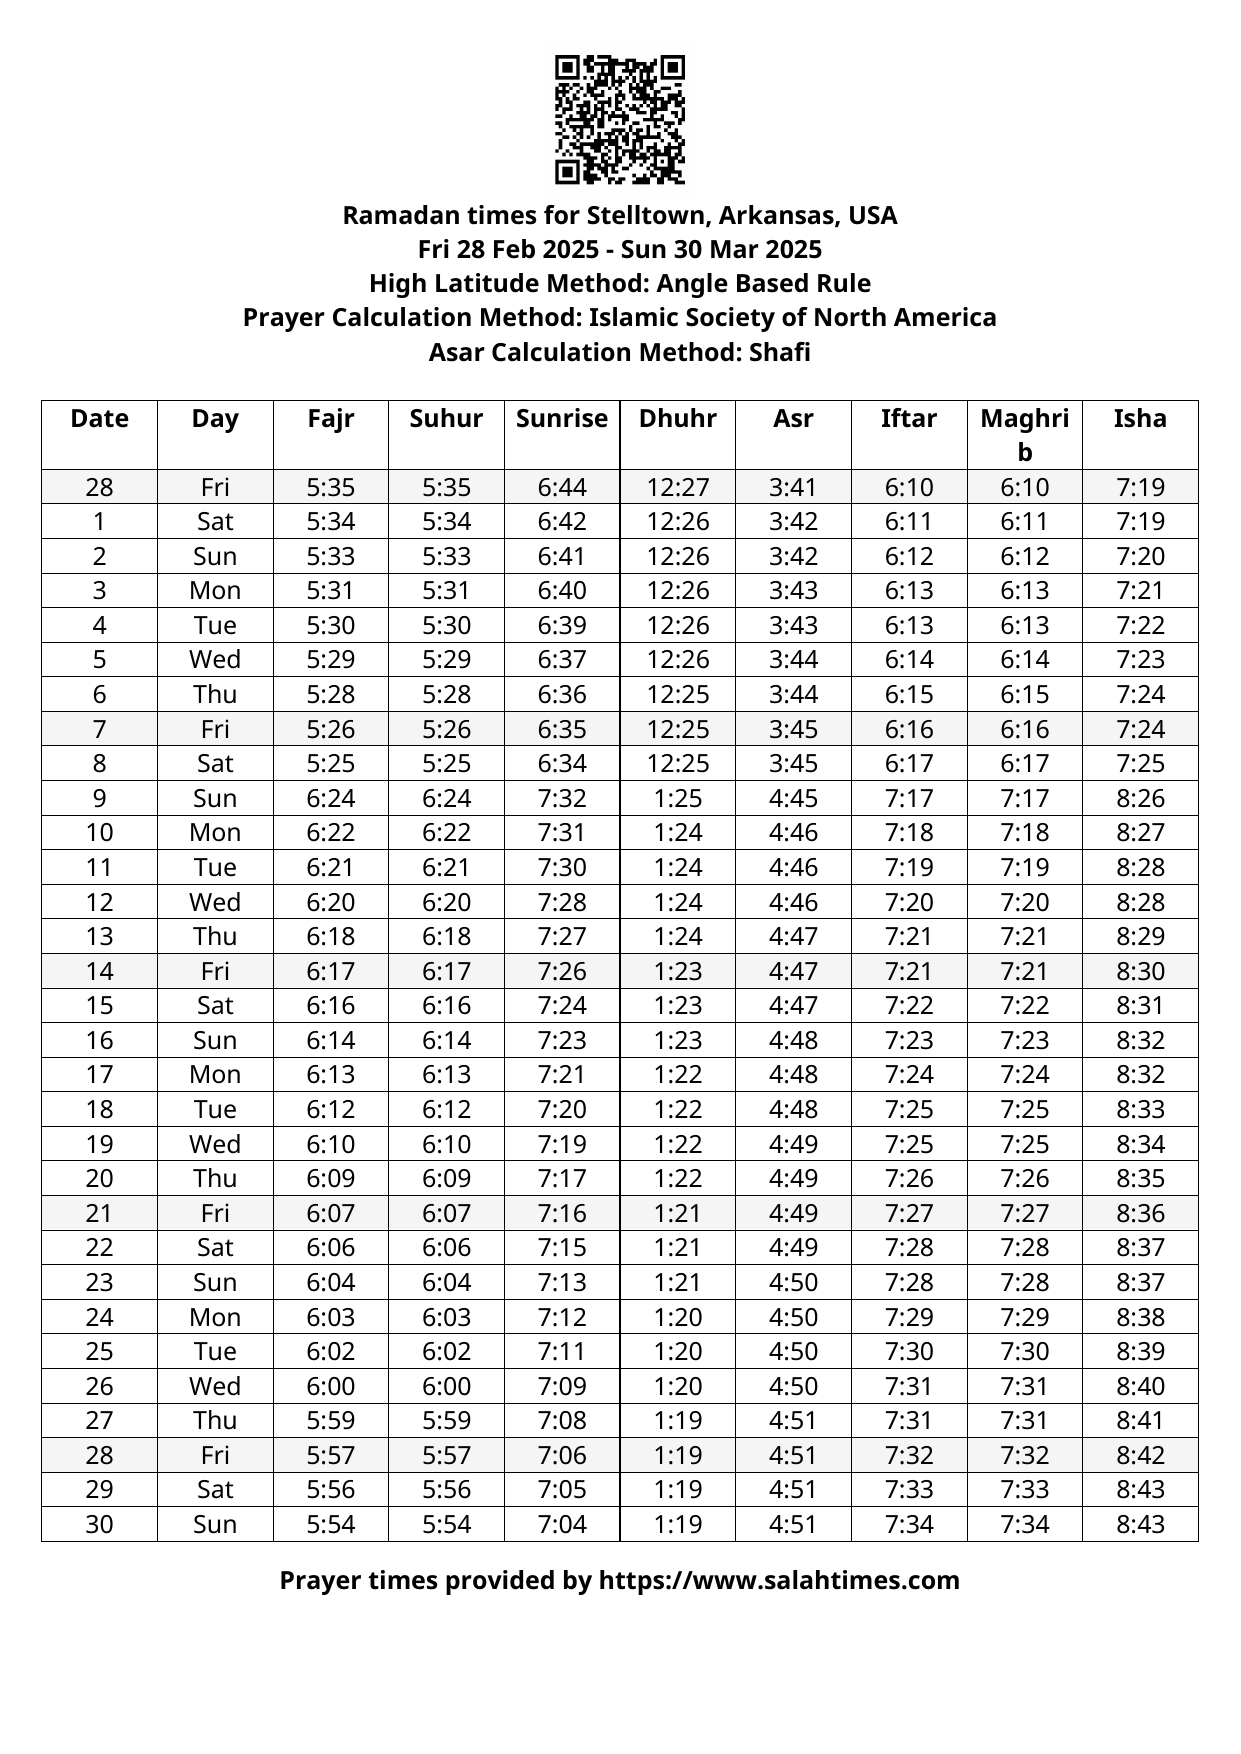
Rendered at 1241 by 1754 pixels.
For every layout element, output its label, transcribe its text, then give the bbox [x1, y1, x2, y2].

table_cell Fri [158, 712, 273, 745]
table_cell 7:29 [852, 1300, 967, 1333]
table_cell 4:46 [736, 885, 851, 918]
table_cell 7:23 [852, 1023, 967, 1057]
table_cell 6:13 [274, 1058, 388, 1091]
table_cell 7:25 [852, 1127, 967, 1160]
table_cell 7:28 [968, 1265, 1082, 1299]
table_cell 5:33 [389, 539, 504, 572]
table_cell 4:50 [736, 1300, 851, 1333]
table_cell 13 [42, 919, 157, 953]
table_cell Sun [158, 539, 273, 572]
table_cell 6:17 [389, 954, 504, 987]
table_cell 25 [42, 1334, 157, 1368]
table_cell 1:21 [621, 1196, 735, 1229]
table_cell 8:41 [1083, 1404, 1198, 1437]
table_cell 6:24 [389, 781, 504, 814]
table_cell 7:31 [852, 1369, 967, 1402]
table_cell 15 [42, 989, 157, 1022]
table_cell 4:51 [736, 1438, 851, 1472]
table_cell 5:54 [389, 1507, 504, 1541]
table_cell 5:31 [274, 574, 388, 607]
table_cell Fri [158, 470, 273, 503]
table_cell 7:28 [968, 1231, 1082, 1264]
table_cell 29 [42, 1473, 157, 1506]
table_cell 5:28 [389, 677, 504, 711]
table_cell 7 [42, 712, 157, 745]
table_cell Wed [158, 885, 273, 918]
table_cell 1:19 [621, 1404, 735, 1437]
table_cell 7:19 [1083, 470, 1198, 503]
table_cell 8:43 [1083, 1473, 1198, 1506]
table_cell 6:06 [274, 1231, 388, 1264]
table_cell 27 [42, 1404, 157, 1437]
table_cell 1:24 [621, 816, 735, 849]
table_cell 12:27 [621, 470, 735, 503]
table_cell 6:13 [852, 574, 967, 607]
table_cell 7:05 [505, 1473, 619, 1506]
table_cell 7:17 [852, 781, 967, 814]
table_cell 18 [42, 1092, 157, 1126]
table_cell Tue [158, 1334, 273, 1368]
table_cell 6:42 [505, 504, 619, 538]
table_header Sunrise [505, 401, 619, 469]
text Prayer Calculation Method: Islamic Society of North America [42, 300, 1198, 334]
table_cell 4:45 [736, 781, 851, 814]
table_cell 26 [42, 1369, 157, 1402]
table_cell 6:34 [505, 746, 619, 780]
table_cell 4:49 [736, 1127, 851, 1160]
table_cell 7:20 [968, 885, 1082, 918]
table_cell 6:36 [505, 677, 619, 711]
table_cell 7:19 [1083, 504, 1198, 538]
table_cell 7:08 [505, 1404, 619, 1437]
table_cell Sat [158, 504, 273, 538]
table_cell 6:14 [852, 643, 967, 676]
table_cell 4:50 [736, 1265, 851, 1299]
table_header Day [158, 401, 273, 469]
table_cell 6:13 [968, 608, 1082, 642]
table_cell 7:22 [968, 989, 1082, 1022]
table_cell 6:14 [274, 1023, 388, 1057]
table_cell 6:03 [389, 1300, 504, 1333]
table_cell 4:51 [736, 1507, 851, 1541]
table_cell 7:21 [852, 919, 967, 953]
table_cell 7:23 [505, 1023, 619, 1057]
table_cell 7:33 [852, 1473, 967, 1506]
table_cell 6:00 [389, 1369, 504, 1402]
table_cell 3:42 [736, 539, 851, 572]
table_cell 7:28 [505, 885, 619, 918]
table_cell 6:16 [274, 989, 388, 1022]
table_cell 1:23 [621, 1023, 735, 1057]
table_cell 7:06 [505, 1438, 619, 1472]
table_cell 3 [42, 574, 157, 607]
table_cell 4:46 [736, 850, 851, 884]
table_cell 5:59 [389, 1404, 504, 1437]
table_cell 12 [42, 885, 157, 918]
table_cell 6:13 [968, 574, 1082, 607]
table_cell 4:49 [736, 1196, 851, 1229]
table_cell 6:12 [852, 539, 967, 572]
table_cell 7:19 [852, 850, 967, 884]
table_cell 7:19 [968, 850, 1082, 884]
table_cell 8:40 [1083, 1369, 1198, 1402]
table_cell 1:20 [621, 1334, 735, 1368]
table_cell 1:21 [621, 1265, 735, 1299]
table_cell 7:31 [505, 816, 619, 849]
table_cell 7:30 [852, 1334, 967, 1368]
text Ramadan times for Stelltown, Arkansas, USA [42, 198, 1198, 232]
table_cell 7:32 [968, 1438, 1082, 1472]
table_cell 7:21 [1083, 574, 1198, 607]
table_cell Sat [158, 1231, 273, 1264]
table_cell 7:25 [968, 1127, 1082, 1160]
table_cell 7:24 [968, 1058, 1082, 1091]
table_cell 6:09 [389, 1161, 504, 1195]
table_cell 6:37 [505, 643, 619, 676]
table_cell 8:26 [1083, 781, 1198, 814]
table_cell 7:30 [968, 1334, 1082, 1368]
table_cell 5:31 [389, 574, 504, 607]
table_cell 5:28 [274, 677, 388, 711]
table_cell 8:29 [1083, 919, 1198, 953]
table_cell 30 [42, 1507, 157, 1541]
table_cell 8:31 [1083, 989, 1198, 1022]
table_cell 4:51 [736, 1404, 851, 1437]
table_cell Wed [158, 1369, 273, 1402]
table_cell 8:33 [1083, 1092, 1198, 1126]
table_cell 3:45 [736, 712, 851, 745]
table_cell 1:22 [621, 1092, 735, 1126]
table_cell 6:18 [389, 919, 504, 953]
table_header Isha [1083, 401, 1198, 469]
table_cell 14 [42, 954, 157, 987]
table_header Date [42, 401, 157, 469]
table_cell 8:28 [1083, 885, 1198, 918]
table_cell 6:07 [274, 1196, 388, 1229]
table_cell 8:32 [1083, 1058, 1198, 1091]
table_cell 6:14 [968, 643, 1082, 676]
table_cell 5 [42, 643, 157, 676]
table_cell 3:42 [736, 504, 851, 538]
table_cell 6:35 [505, 712, 619, 745]
table_cell 4:49 [736, 1231, 851, 1264]
table_cell 6:22 [389, 816, 504, 849]
table_cell Sun [158, 781, 273, 814]
table_cell 1:22 [621, 1161, 735, 1195]
table_cell Wed [158, 1127, 273, 1160]
table_cell 6:13 [852, 608, 967, 642]
table_cell 7:23 [1083, 643, 1198, 676]
table_cell 7:32 [505, 781, 619, 814]
table_header Iftar [852, 401, 967, 469]
table_cell 8:34 [1083, 1127, 1198, 1160]
table_cell 7:32 [852, 1438, 967, 1472]
table_cell 7:25 [1083, 746, 1198, 780]
table_cell 6:44 [505, 470, 619, 503]
table_cell 6:10 [852, 470, 967, 503]
table_cell Mon [158, 1300, 273, 1333]
table_cell 6:12 [389, 1092, 504, 1126]
table_cell 8:30 [1083, 954, 1198, 987]
table_cell 6:17 [852, 746, 967, 780]
table_cell 3:44 [736, 643, 851, 676]
table_cell 7:17 [505, 1161, 619, 1195]
table_cell 7:34 [968, 1507, 1082, 1541]
table_cell Fri [158, 1438, 273, 1472]
table_cell 6:02 [274, 1334, 388, 1368]
table_cell 6:17 [274, 954, 388, 987]
table_cell 8:37 [1083, 1231, 1198, 1264]
table_cell 6:15 [852, 677, 967, 711]
table_cell 8:27 [1083, 816, 1198, 849]
table_cell 4:50 [736, 1334, 851, 1368]
table_cell 7:33 [968, 1473, 1082, 1506]
table_cell 6:40 [505, 574, 619, 607]
table_cell 1:19 [621, 1507, 735, 1541]
table_cell 4:49 [736, 1161, 851, 1195]
table_cell 12:25 [621, 677, 735, 711]
table_cell 6:09 [274, 1161, 388, 1195]
table_cell 6:10 [389, 1127, 504, 1160]
table_cell Tue [158, 850, 273, 884]
table_header Fajr [274, 401, 388, 469]
table_cell 6:12 [274, 1092, 388, 1126]
table_cell 23 [42, 1265, 157, 1299]
table_cell 6:22 [274, 816, 388, 849]
table_cell 6:06 [389, 1231, 504, 1264]
table_cell 7:28 [852, 1265, 967, 1299]
text High Latitude Method: Angle Based Rule [42, 266, 1198, 300]
table_cell 4:47 [736, 919, 851, 953]
table_cell Tue [158, 608, 273, 642]
table_cell Sun [158, 1265, 273, 1299]
table_cell 28 [42, 1438, 157, 1472]
table_cell 5:57 [389, 1438, 504, 1472]
table_cell 12:25 [621, 712, 735, 745]
table_cell 5:56 [389, 1473, 504, 1506]
table_cell 7:31 [968, 1369, 1082, 1402]
table_cell 4:48 [736, 1092, 851, 1126]
table_cell 4 [42, 608, 157, 642]
table_cell 12:26 [621, 504, 735, 538]
table_cell 7:20 [505, 1092, 619, 1126]
table_cell 16 [42, 1023, 157, 1057]
table_cell 7:24 [505, 989, 619, 1022]
table_cell 5:33 [274, 539, 388, 572]
table_cell 8:36 [1083, 1196, 1198, 1229]
table_header Suhur [389, 401, 504, 469]
table_cell 6:24 [274, 781, 388, 814]
table_cell 2 [42, 539, 157, 572]
table_cell 8 [42, 746, 157, 780]
table_cell 6:11 [968, 504, 1082, 538]
table_cell 7:20 [1083, 539, 1198, 572]
table_cell Mon [158, 574, 273, 607]
table_cell 3:43 [736, 608, 851, 642]
table_cell 1:19 [621, 1473, 735, 1506]
table_cell 7:19 [505, 1127, 619, 1160]
table_cell 1:21 [621, 1231, 735, 1264]
table_cell 20 [42, 1161, 157, 1195]
table_cell 4:51 [736, 1473, 851, 1506]
table_cell Fri [158, 954, 273, 987]
table_cell 9 [42, 781, 157, 814]
table_cell 7:22 [1083, 608, 1198, 642]
table_cell 3:43 [736, 574, 851, 607]
text Asar Calculation Method: Shafi [42, 334, 1198, 368]
table_cell 7:26 [505, 954, 619, 987]
table_cell 7:31 [852, 1404, 967, 1437]
table_cell 28 [42, 470, 157, 503]
table_cell 8:32 [1083, 1023, 1198, 1057]
table_cell 6:39 [505, 608, 619, 642]
table_cell 4:47 [736, 954, 851, 987]
picture [542, 41, 699, 198]
table_cell 7:23 [968, 1023, 1082, 1057]
table_cell 1 [42, 504, 157, 538]
table_cell 11 [42, 850, 157, 884]
table_cell 7:31 [968, 1404, 1082, 1437]
table_cell 5:29 [389, 643, 504, 676]
table_cell 5:30 [389, 608, 504, 642]
table_cell 1:23 [621, 954, 735, 987]
table_cell 6:00 [274, 1369, 388, 1402]
table_cell 24 [42, 1300, 157, 1333]
table_cell 8:37 [1083, 1265, 1198, 1299]
table_cell Sat [158, 746, 273, 780]
table_cell 12:26 [621, 539, 735, 572]
table_cell 7:21 [968, 954, 1082, 987]
table_cell 6:04 [389, 1265, 504, 1299]
table_cell 7:09 [505, 1369, 619, 1402]
table_cell 7:29 [968, 1300, 1082, 1333]
table_cell 6:13 [389, 1058, 504, 1091]
table_cell Thu [158, 1404, 273, 1437]
table_cell 6:18 [274, 919, 388, 953]
table_cell 22 [42, 1231, 157, 1264]
table_header Maghrib [968, 401, 1082, 469]
table_cell 6:17 [968, 746, 1082, 780]
table_cell 6:10 [968, 470, 1082, 503]
table_cell 5:35 [274, 470, 388, 503]
table_cell 3:45 [736, 746, 851, 780]
table_cell 7:16 [505, 1196, 619, 1229]
table_cell 6:10 [274, 1127, 388, 1160]
table_cell 6:12 [968, 539, 1082, 572]
table_cell 6:14 [389, 1023, 504, 1057]
table_header Dhuhr [621, 401, 735, 469]
table_cell 6:20 [274, 885, 388, 918]
text Fri 28 Feb 2025 - Sun 30 Mar 2025 [42, 232, 1198, 266]
table_cell 8:39 [1083, 1334, 1198, 1368]
table_cell 1:19 [621, 1438, 735, 1472]
table_cell 6:20 [389, 885, 504, 918]
table_cell Mon [158, 816, 273, 849]
table_cell Fri [158, 1196, 273, 1229]
table_cell 3:41 [736, 470, 851, 503]
table_cell 5:26 [389, 712, 504, 745]
table_cell 7:28 [852, 1231, 967, 1264]
table_cell 8:35 [1083, 1161, 1198, 1195]
table_cell 1:23 [621, 989, 735, 1022]
table_cell 4:48 [736, 1023, 851, 1057]
table_cell Sat [158, 989, 273, 1022]
table_cell 5:59 [274, 1404, 388, 1437]
table_cell 12:25 [621, 746, 735, 780]
table_cell 6:15 [968, 677, 1082, 711]
table_cell 5:30 [274, 608, 388, 642]
table_cell 12:26 [621, 574, 735, 607]
table_cell 1:20 [621, 1300, 735, 1333]
table_cell 7:13 [505, 1265, 619, 1299]
table_cell 8:43 [1083, 1507, 1198, 1541]
table_cell 3:44 [736, 677, 851, 711]
table_cell Thu [158, 677, 273, 711]
table_cell 5:34 [389, 504, 504, 538]
table_cell 8:28 [1083, 850, 1198, 884]
table_cell Mon [158, 1058, 273, 1091]
table_cell 1:24 [621, 850, 735, 884]
table_cell 6:02 [389, 1334, 504, 1368]
table_cell 7:22 [852, 989, 967, 1022]
table_cell 6:16 [389, 989, 504, 1022]
table_cell 5:25 [274, 746, 388, 780]
table_cell 6:04 [274, 1265, 388, 1299]
table_cell 5:25 [389, 746, 504, 780]
table_cell 6:21 [274, 850, 388, 884]
table_cell 1:24 [621, 919, 735, 953]
table_cell 21 [42, 1196, 157, 1229]
table_cell 17 [42, 1058, 157, 1091]
table_cell 7:26 [968, 1161, 1082, 1195]
table_cell Thu [158, 1161, 273, 1195]
table_cell 6:21 [389, 850, 504, 884]
table_header Asr [736, 401, 851, 469]
table_cell 5:54 [274, 1507, 388, 1541]
table_cell Sun [158, 1023, 273, 1057]
table_cell 6:07 [389, 1196, 504, 1229]
table_cell Sat [158, 1473, 273, 1506]
table_cell Tue [158, 1092, 273, 1126]
table_cell 1:25 [621, 781, 735, 814]
table_cell 7:24 [1083, 677, 1198, 711]
table_cell 8:38 [1083, 1300, 1198, 1333]
table_cell 7:21 [852, 954, 967, 987]
table_cell 12:26 [621, 608, 735, 642]
table_cell 7:27 [505, 919, 619, 953]
table_cell 7:27 [852, 1196, 967, 1229]
table_cell 7:21 [968, 919, 1082, 953]
table_cell 7:11 [505, 1334, 619, 1368]
table_cell 7:17 [968, 781, 1082, 814]
table_cell 7:27 [968, 1196, 1082, 1229]
table_cell 7:24 [852, 1058, 967, 1091]
table_cell 1:22 [621, 1058, 735, 1091]
table_cell 5:56 [274, 1473, 388, 1506]
table_cell Sun [158, 1507, 273, 1541]
table_cell 7:25 [968, 1092, 1082, 1126]
table_cell 1:24 [621, 885, 735, 918]
table_cell 6:11 [852, 504, 967, 538]
table_cell 4:50 [736, 1369, 851, 1402]
table_cell 7:04 [505, 1507, 619, 1541]
table_cell 6:16 [852, 712, 967, 745]
table_cell 7:20 [852, 885, 967, 918]
table_cell 7:18 [852, 816, 967, 849]
table_cell 7:25 [852, 1092, 967, 1126]
table_cell 1:20 [621, 1369, 735, 1402]
table_cell 19 [42, 1127, 157, 1160]
text Prayer times provided by https://www.salahtimes.com [42, 1563, 1198, 1597]
table_cell 5:29 [274, 643, 388, 676]
table_cell 6:41 [505, 539, 619, 572]
table_cell 7:24 [1083, 712, 1198, 745]
table_cell 7:18 [968, 816, 1082, 849]
table_cell 4:47 [736, 989, 851, 1022]
table_cell 1:22 [621, 1127, 735, 1160]
table_cell 4:46 [736, 816, 851, 849]
table_cell 5:34 [274, 504, 388, 538]
table_cell 12:26 [621, 643, 735, 676]
table_cell 7:15 [505, 1231, 619, 1264]
table_cell 6:03 [274, 1300, 388, 1333]
table_cell 7:21 [505, 1058, 619, 1091]
table_cell Wed [158, 643, 273, 676]
table_cell 4:48 [736, 1058, 851, 1091]
table_cell 10 [42, 816, 157, 849]
table_cell 6:16 [968, 712, 1082, 745]
table_cell 6 [42, 677, 157, 711]
table_cell 7:30 [505, 850, 619, 884]
table_cell 5:57 [274, 1438, 388, 1472]
table_cell 8:42 [1083, 1438, 1198, 1472]
table_cell 7:12 [505, 1300, 619, 1333]
table_cell 7:34 [852, 1507, 967, 1541]
table_cell 5:35 [389, 470, 504, 503]
table_cell 5:26 [274, 712, 388, 745]
table_cell Thu [158, 919, 273, 953]
table_cell 7:26 [852, 1161, 967, 1195]
